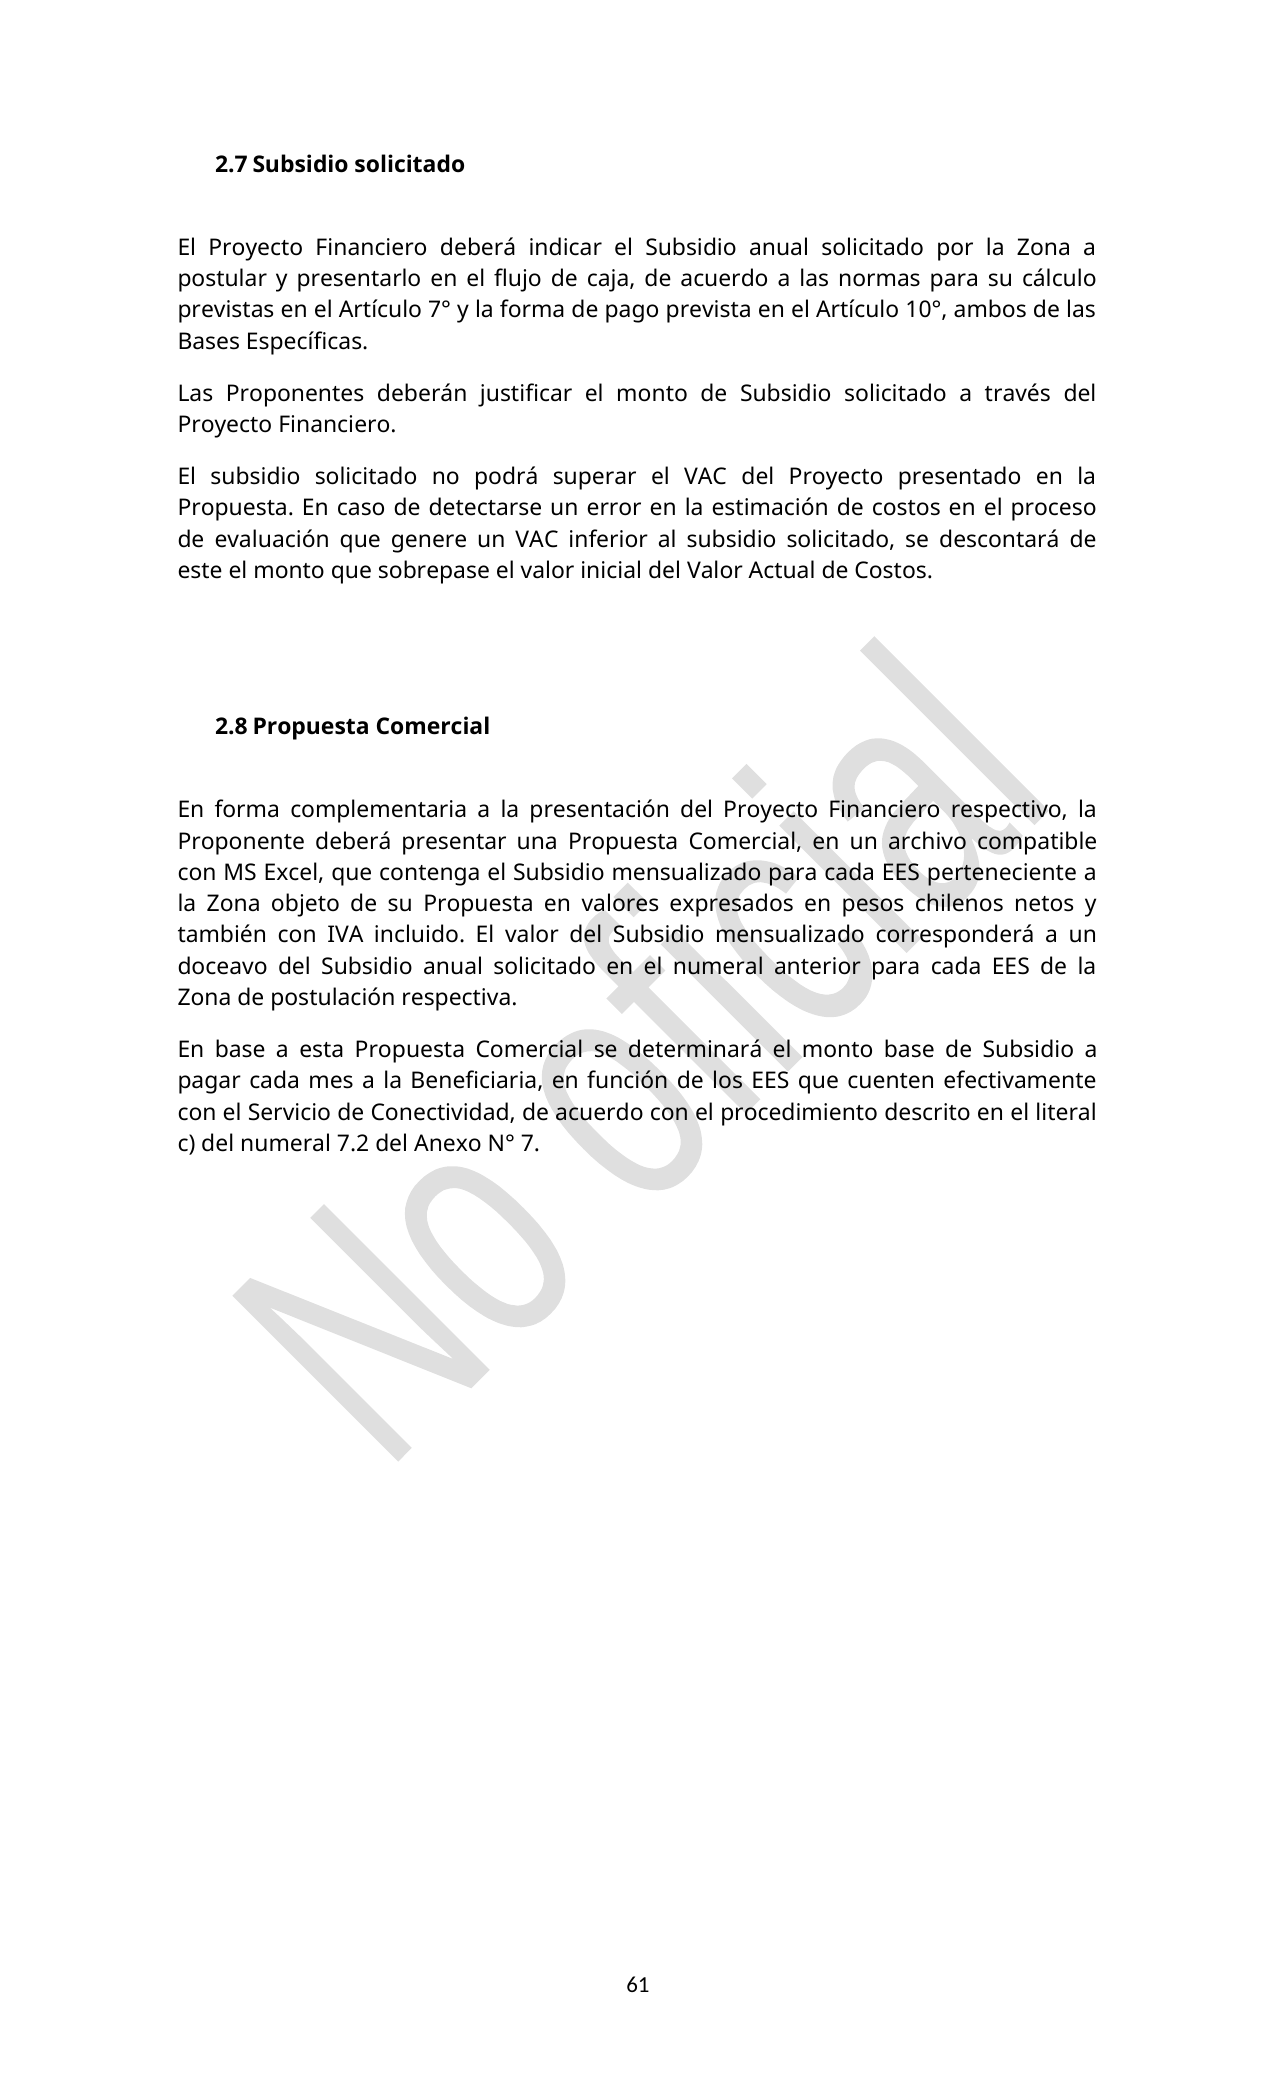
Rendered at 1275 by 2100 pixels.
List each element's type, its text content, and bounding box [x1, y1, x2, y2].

text El subsidio solicitado no podrá superar el VAC del Proyecto presentado en la Propuesta. En caso de detectarse un error en la estimación de costos en el proceso de evaluación que genere un VAC inferior al subsidio solicitado, se descontará de este el monto que sobrepase el valor inicial del Valor Actual de Costos. [177, 460, 1098, 585]
subtitle Subsidio solicitado [215, 148, 1098, 179]
text El Proyecto Financiero deberá indicar el Subsidio anual solicitado por la Zona a postular y presentarlo en el flujo de caja, de acuerdo a las normas para su cálculo previstas en el Artículo 7° y la forma de pago prevista en el Artículo 10°, ambos de las Bases Específicas. [177, 231, 1098, 356]
text En base a esta Propuesta Comercial se determinará el monto base de Subsidio a pagar cada mes a la Beneficiaria, en función de los EES que cuenten efectivamente con el Servicio de Conectividad, de acuerdo con el procedimiento descrito en el literal c) del numeral 7.2 del Anexo N° 7. [177, 1033, 1098, 1158]
subtitle Propuesta Comercial [215, 710, 1098, 741]
text En forma complementaria a la presentación del Proyecto Financiero respectivo, la Proponente deberá presentar una Propuesta Comercial, en un archivo compatible con MS Excel, que contenga el Subsidio mensualizado para cada EES perteneciente a la Zona objeto de su Propuesta en valores expresados en pesos chilenos netos y también con IVA incluido. El valor del Subsidio mensualizado corresponderá a un doceavo del Subsidio anual solicitado en el numeral anterior para cada EES de la Zona de postulación respectiva. [177, 793, 1098, 1012]
text Las Proponentes deberán justificar el monto de Subsidio solicitado a través del Proyecto Financiero. [177, 377, 1098, 439]
